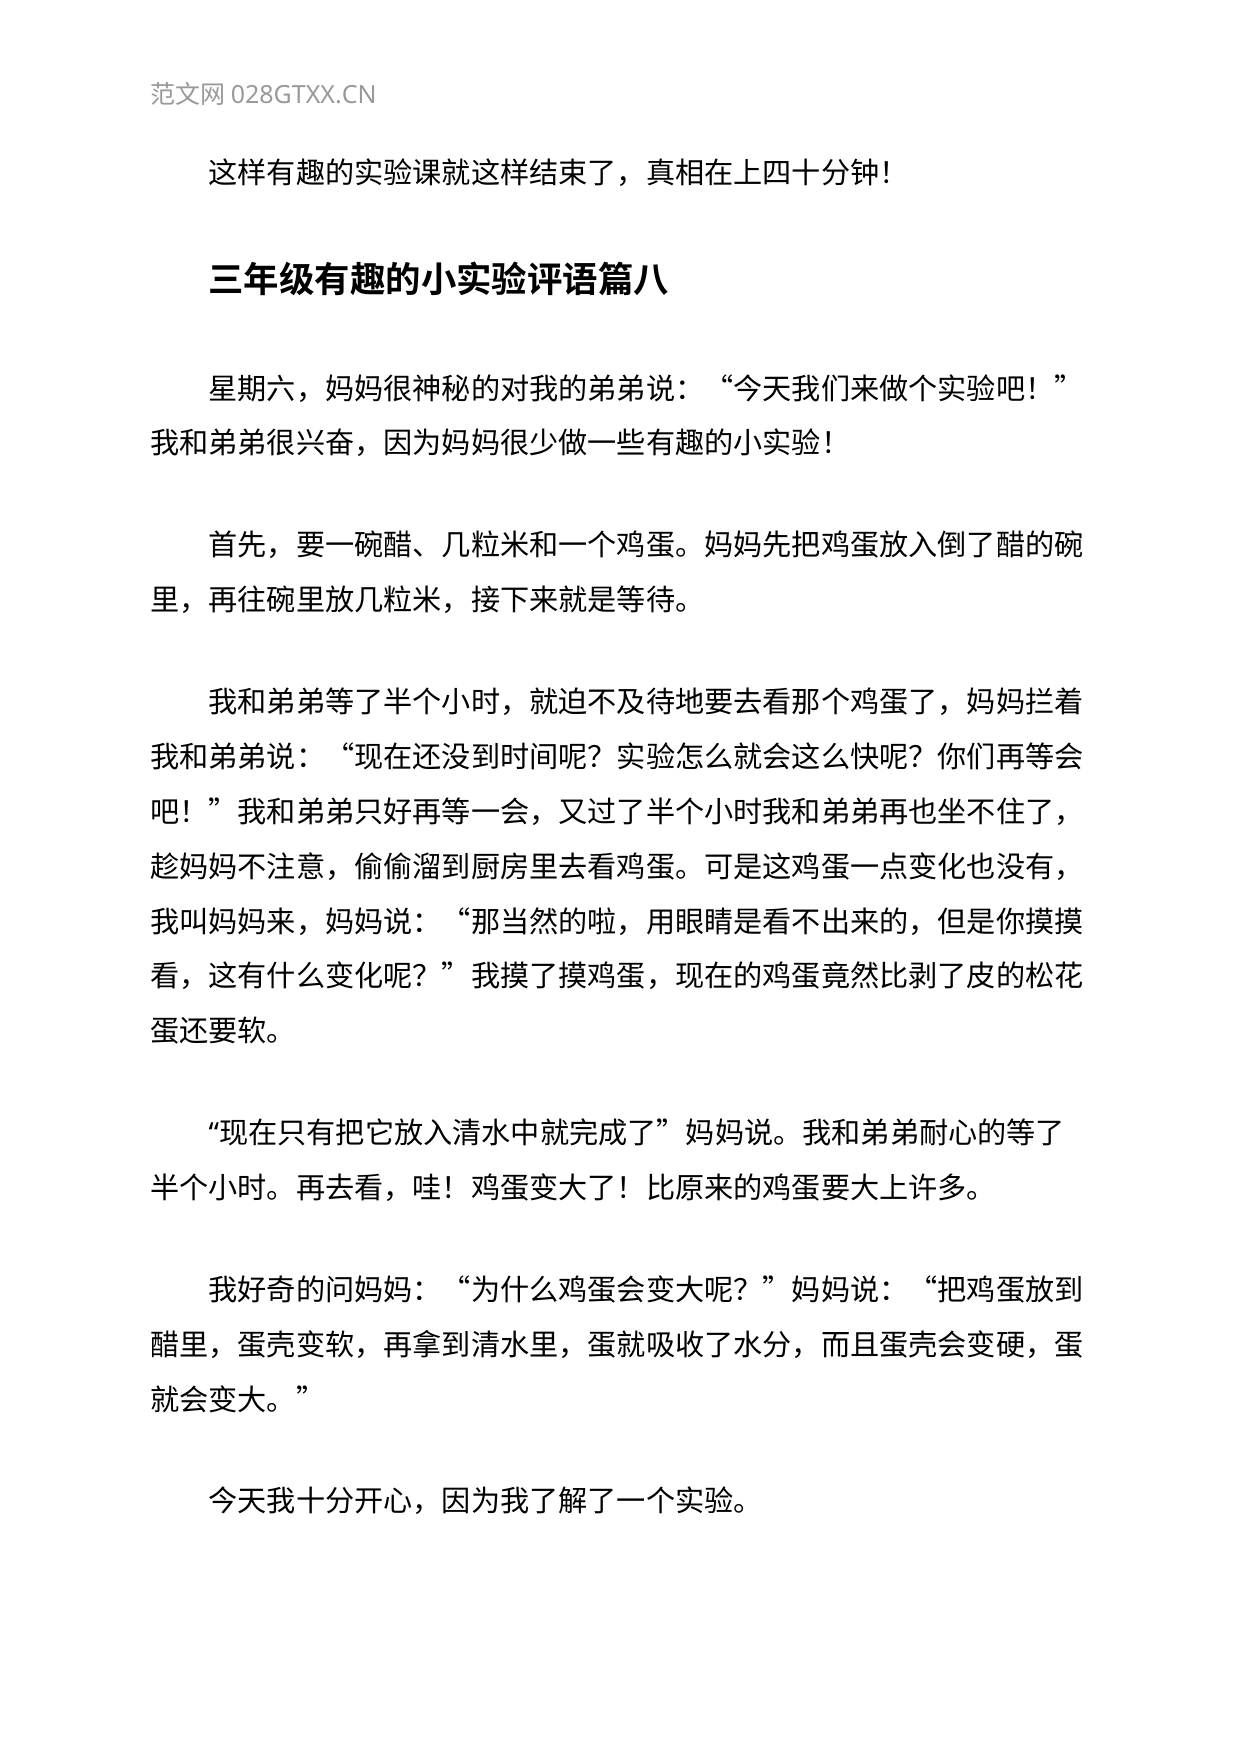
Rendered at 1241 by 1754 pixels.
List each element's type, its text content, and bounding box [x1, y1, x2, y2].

text 三年级有趣的小实验评语篇八 [150, 252, 1090, 303]
text 这样有趣的实验课就这样结束了，真相在上四十分钟！ [150, 150, 1090, 192]
text 首先，要一碗醋、几粒米和一个鸡蛋。妈妈先把鸡蛋放入倒了醋的碗里，再往碗里放几粒米，接下来就是等待。 [150, 522, 1090, 619]
text 我好奇的问妈妈：“为什么鸡蛋会变大呢？”妈妈说：“把鸡蛋放到醋里，蛋壳变软，再拿到清水里，蛋就吸收了水分，而且蛋壳会变硬，蛋就会变大。” [150, 1266, 1090, 1418]
text 今天我十分开心，因为我了解了一个实验。 [150, 1478, 1090, 1520]
text “现在只有把它放入清水中就完成了”妈妈说。我和弟弟耐心的等了半个小时。再去看，哇！鸡蛋变大了！比原来的鸡蛋要大上许多。 [150, 1110, 1090, 1207]
text 星期六，妈妈很神秘的对我的弟弟说：“今天我们来做个实验吧！”我和弟弟很兴奋，因为妈妈很少做一些有趣的小实验！ [150, 365, 1090, 462]
text 我和弟弟等了半个小时，就迫不及待地要去看那个鸡蛋了，妈妈拦着我和弟弟说：“现在还没到时间呢？实验怎么就会这么快呢？你们再等会吧！”我和弟弟只好再等一会，又过了半个小时我和弟弟再也坐不住了，趁妈妈不注意，偷偷溜到厨房里去看鸡蛋。可是这鸡蛋一点变化也没有，我叫妈妈来，妈妈说：“那当然的啦，用眼睛是看不出来的，但是你摸摸看，这有什么变化呢？”我摸了摸鸡蛋，现在的鸡蛋竟然比剥了皮的松花蛋还要软。 [150, 678, 1090, 1050]
